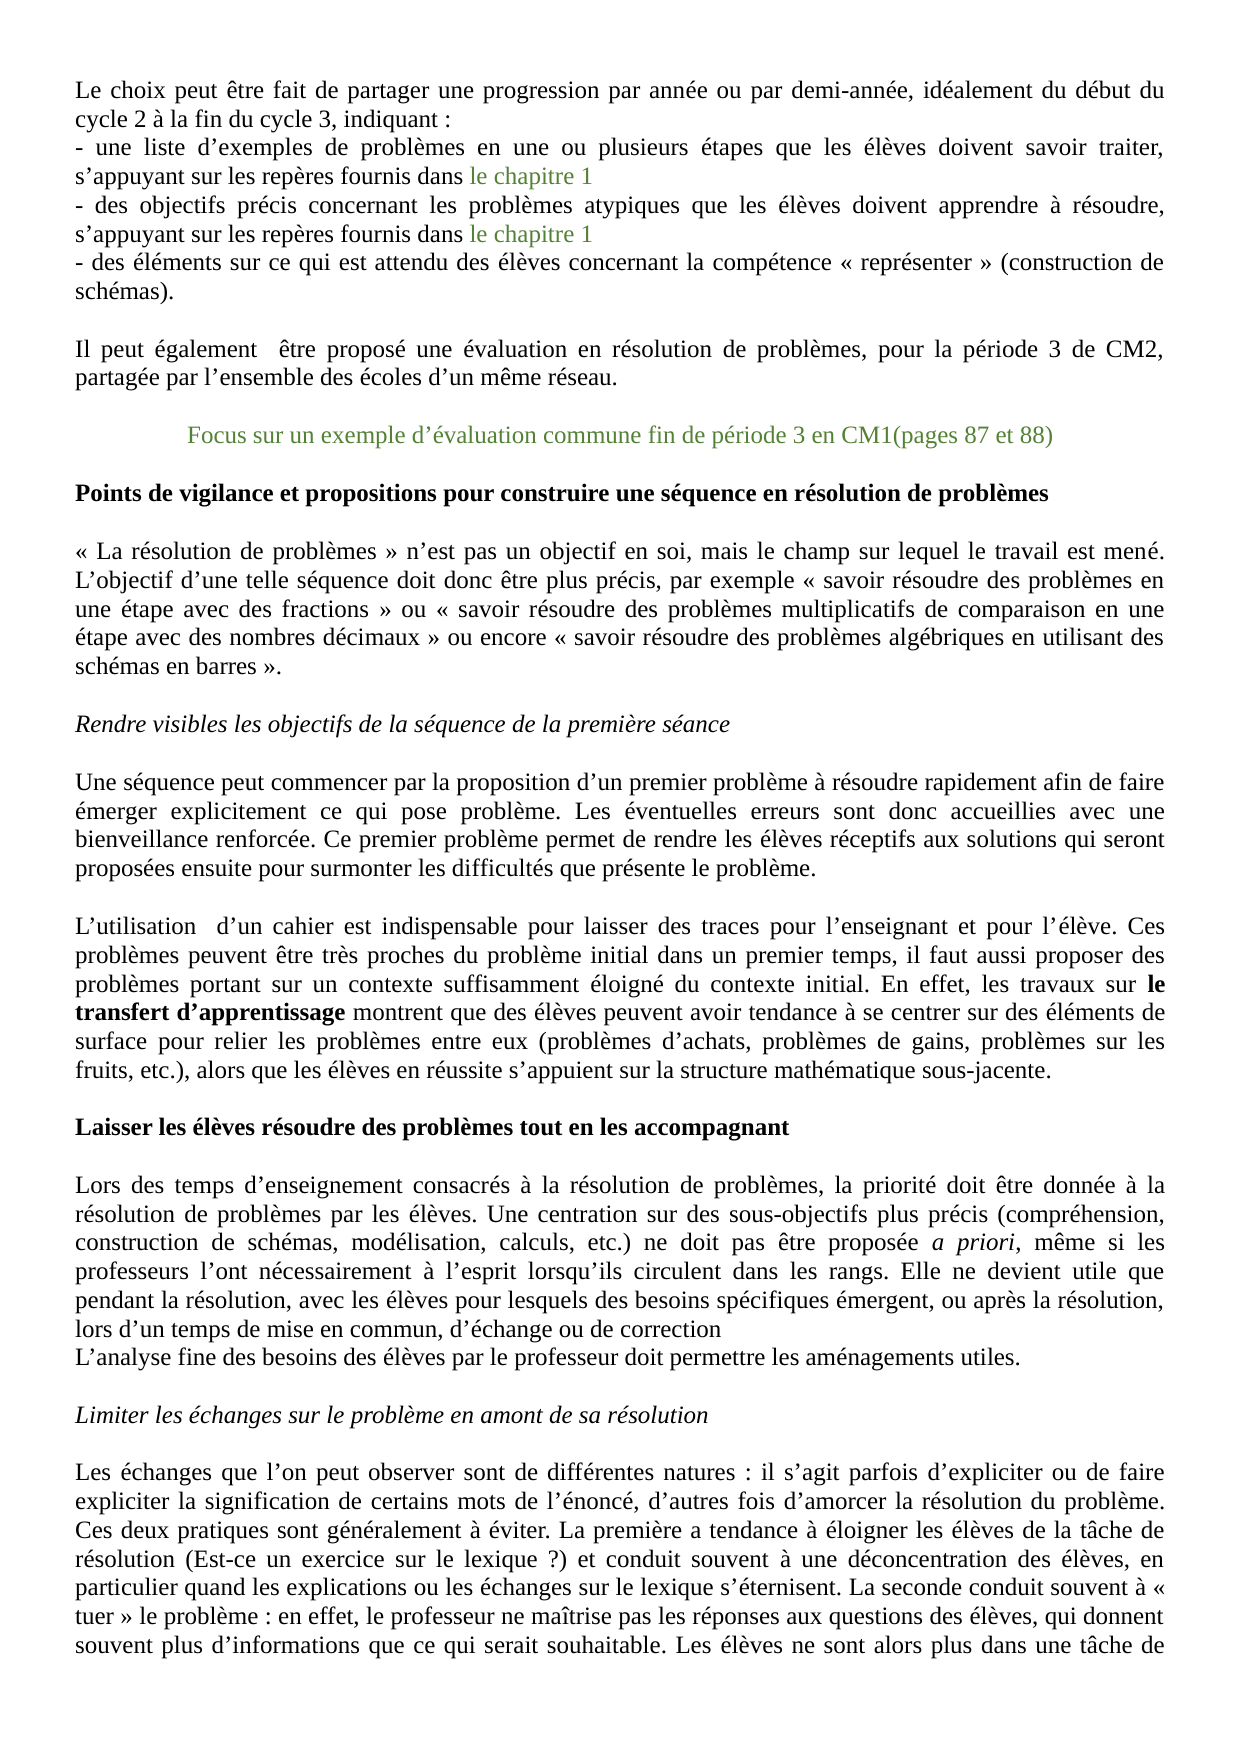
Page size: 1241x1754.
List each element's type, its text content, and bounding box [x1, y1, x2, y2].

text Le choix peut être fait de partager une progression par année ou par demi-année, idéalement du début du cycle 2 à la fin du cycle 3, indiquant : [75, 75, 1165, 132]
text - des objectifs précis concernant les problèmes atypiques que les élèves doivent apprendre à résoudre, s’appuyant sur les repères fournis dans le chapitre 1 [75, 190, 1165, 247]
text Limiter les échanges sur le problème en amont de sa résolution [75, 1371, 1165, 1429]
text Focus sur un exemple d’évaluation commune fin de période 3 en CM1(pages 87 et 88) [75, 420, 1165, 449]
text L’utilisation d’un cahier est indispensable pour laisser des traces pour l’enseignant et pour l’élève. Ces problèmes peuvent être très proches du problème initial dans un premier temps, il faut aussi proposer des problèmes portant sur un contexte suffisamment éloigné du contexte initial. En effet, les travaux sur le transfert d’apprentissage montrent que des élèves peuvent avoir tendance à se centrer sur des éléments de surface pour relier les problèmes entre eux (problèmes d’achats, problèmes de gains, problèmes sur les fruits, etc.), alors que les élèves en réussite s’appuient sur la structure mathématique sous-jacente. [75, 911, 1165, 1084]
text Il peut également être proposé une évaluation en résolution de problèmes, pour la période 3 de CM2, partagée par l’ensemble des écoles d’un même réseau. [75, 334, 1165, 391]
text Lors des temps d’enseignement consacrés à la résolution de problèmes, la priorité doit être donnée à la résolution de problèmes par les élèves. Une centration sur des sous-objectifs plus précis (compréhension, construction de schémas, modélisation, calculs, etc.) ne doit pas être proposée a priori, même si les professeurs l’ont nécessairement à l’esprit lorsqu’ils circulent dans les rangs. Elle ne devient utile que pendant la résolution, avec les élèves pour lesquels des besoins spécifiques émergent, ou après la résolution, lors d’un temps de mise en commun, d’échange ou de correction [75, 1170, 1165, 1342]
text Laisser les élèves résoudre des problèmes tout en les accompagnant [75, 1112, 1165, 1141]
text « La résolution de problèmes » n’est pas un objectif en soi, mais le champ sur lequel le travail est mené. L’objectif d’une telle séquence doit donc être plus précis, par exemple « savoir résoudre des problèmes en une étape avec des fractions » ou « savoir résoudre des problèmes multiplicatifs de comparaison en une étape avec des nombres décimaux » ou encore « savoir résoudre des problèmes algébriques en utilisant des schémas en barres ». [75, 536, 1165, 680]
text Une séquence peut commencer par la proposition d’un premier problème à résoudre rapidement afin de faire émerger explicitement ce qui pose problème. Les éventuelles erreurs sont donc accueillies avec une bienveillance renforcée. Ce premier problème permet de rendre les élèves réceptifs aux solutions qui seront proposées ensuite pour surmonter les difficultés que présente le problème. [75, 767, 1165, 882]
text - des éléments sur ce qui est attendu des élèves concernant la compétence « représenter » (construction de schémas). [75, 247, 1165, 305]
text Rendre visibles les objectifs de la séquence de la première séance [75, 709, 1165, 738]
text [75, 1457, 1165, 1659]
text - une liste d’exemples de problèmes en une ou plusieurs étapes que les élèves doivent savoir traiter, s’appuyant sur les repères fournis dans le chapitre 1 [75, 132, 1165, 190]
text Points de vigilance et propositions pour construire une séquence en résolution de problèmes [75, 478, 1165, 507]
text L’analyse fine des besoins des élèves par le professeur doit permettre les aménagements utiles. [75, 1342, 1165, 1371]
